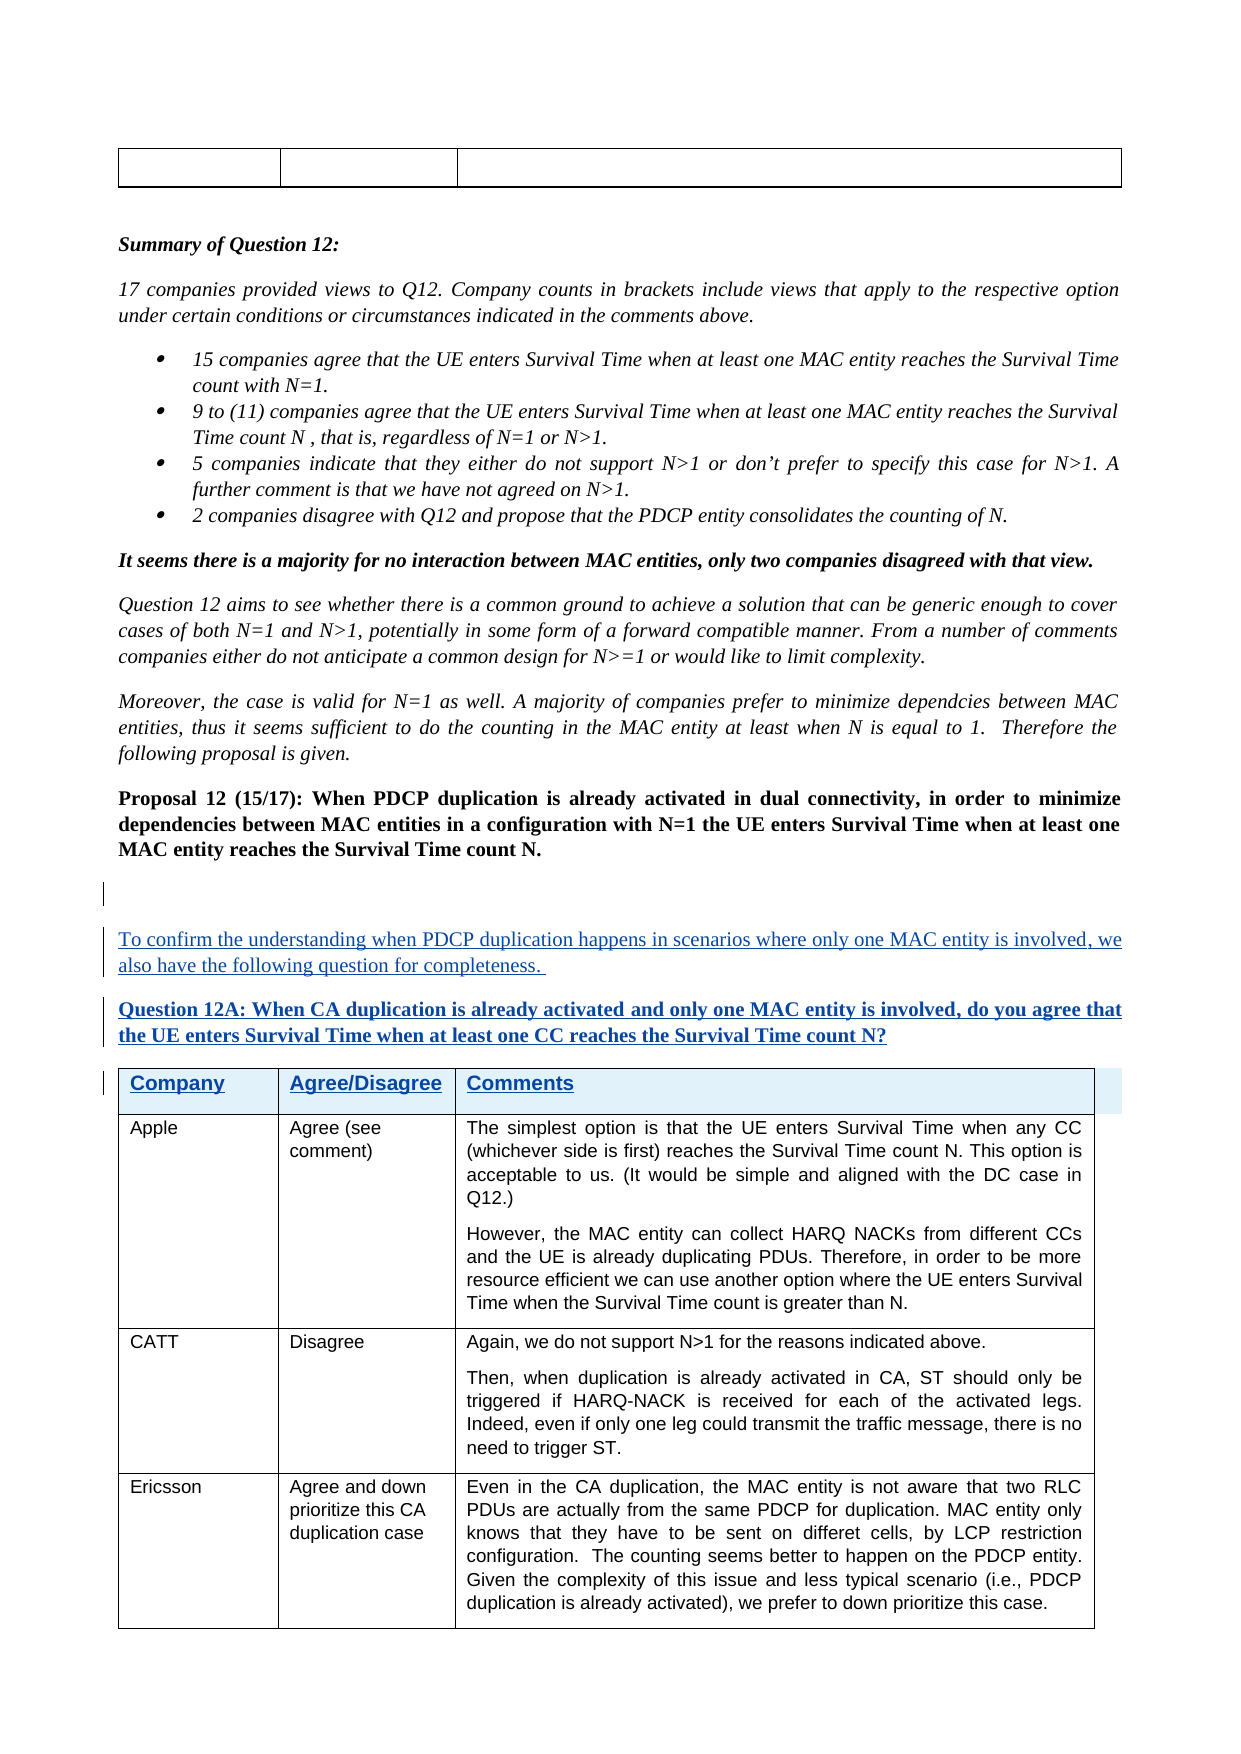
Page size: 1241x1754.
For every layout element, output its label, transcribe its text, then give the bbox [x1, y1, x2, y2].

text Proposal 12 (15/17): When PDCP duplication is already activated in dual connectivity, in order to minimize dependencies between MAC entities in a configuration with N=1 the UE enters Survival Time when at least one MAC entity reaches the Survival Time count N. [118, 786, 1122, 861]
text Moreover, the case is valid for N=1 as well. A majority of companies prefer to minimize dependcies between MAC entities, thus it seems sufficient to do the counting in the MAC entity at least when N is equal to 1. Therefore the following proposal is given. [118, 689, 1122, 765]
text 17 companies provided views to Q12. Company counts in brackets include views that apply to the respective option under certain conditions or circumstances indicated in the comments above. [118, 277, 1122, 327]
list 15 companies agree that the UE enters Survival Time when at least one MAC entity reaches the Survival Time count with N=1. [155, 347, 1122, 397]
text Summary of Question 12: [118, 232, 1122, 256]
list 2 companies disagree with Q12 and propose that the PDCP entity consolidates the counting of N. [155, 503, 1122, 527]
table_cell Agree (see comment) [279, 1115, 455, 1328]
table_cell The simplest option is that the UE enters Survival Time when any CC (whichever side is first) reaches the Survival Time count N. This option is acceptable to us. (It would be simple and aligned with the DC case in Q12.) However, the MAC entity can collect HARQ NACKs from different CCs and the UE is already duplicating PDUs. Therefore, in order to be more resource efficient we can use another option where the UE enters Survival Time when the Survival Time count is greater than N. [456, 1115, 1094, 1328]
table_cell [456, 1474, 1094, 1628]
table_cell Apple [119, 1115, 278, 1328]
table_cell [458, 149, 1121, 186]
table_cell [279, 1474, 455, 1628]
text Question 12 aims to see whether there is a common ground to achieve a solution that can be generic enough to cover cases of both N=1 and N>1, potentially in some form of a forward compatible manner. From a number of comments companies either do not anticipate a common design for N>=1 or would like to limit complexity. [118, 592, 1122, 668]
table_cell [119, 149, 280, 186]
list 9 to (11) companies agree that the UE enters Survival Time when at least one MAC entity reaches the Survival Time count N , that is, regardless of N=1 or N>1. [155, 399, 1122, 449]
table_cell Ericsson [119, 1474, 278, 1628]
list 5 companies indicate that they either do not support N>1 or don’t prefer to specify this case for N>1. A further comment is that we have not agreed on N>1. [155, 451, 1122, 501]
table_cell Again, we do not support N>1 for the reasons indicated above. Then, when duplication is already activated in CA, ST should only be triggered if HARQ-NACK is received for each of the activated legs. Indeed, even if only one leg could transmit the traffic message, there is no need to trigger ST. [456, 1329, 1094, 1472]
table_cell CATT [119, 1329, 278, 1472]
text It seems there is a majority for no interaction between MAC entities, only two companies disagreed with that view. [118, 548, 1122, 572]
table_cell Disagree [279, 1329, 455, 1472]
table_cell [281, 149, 457, 186]
